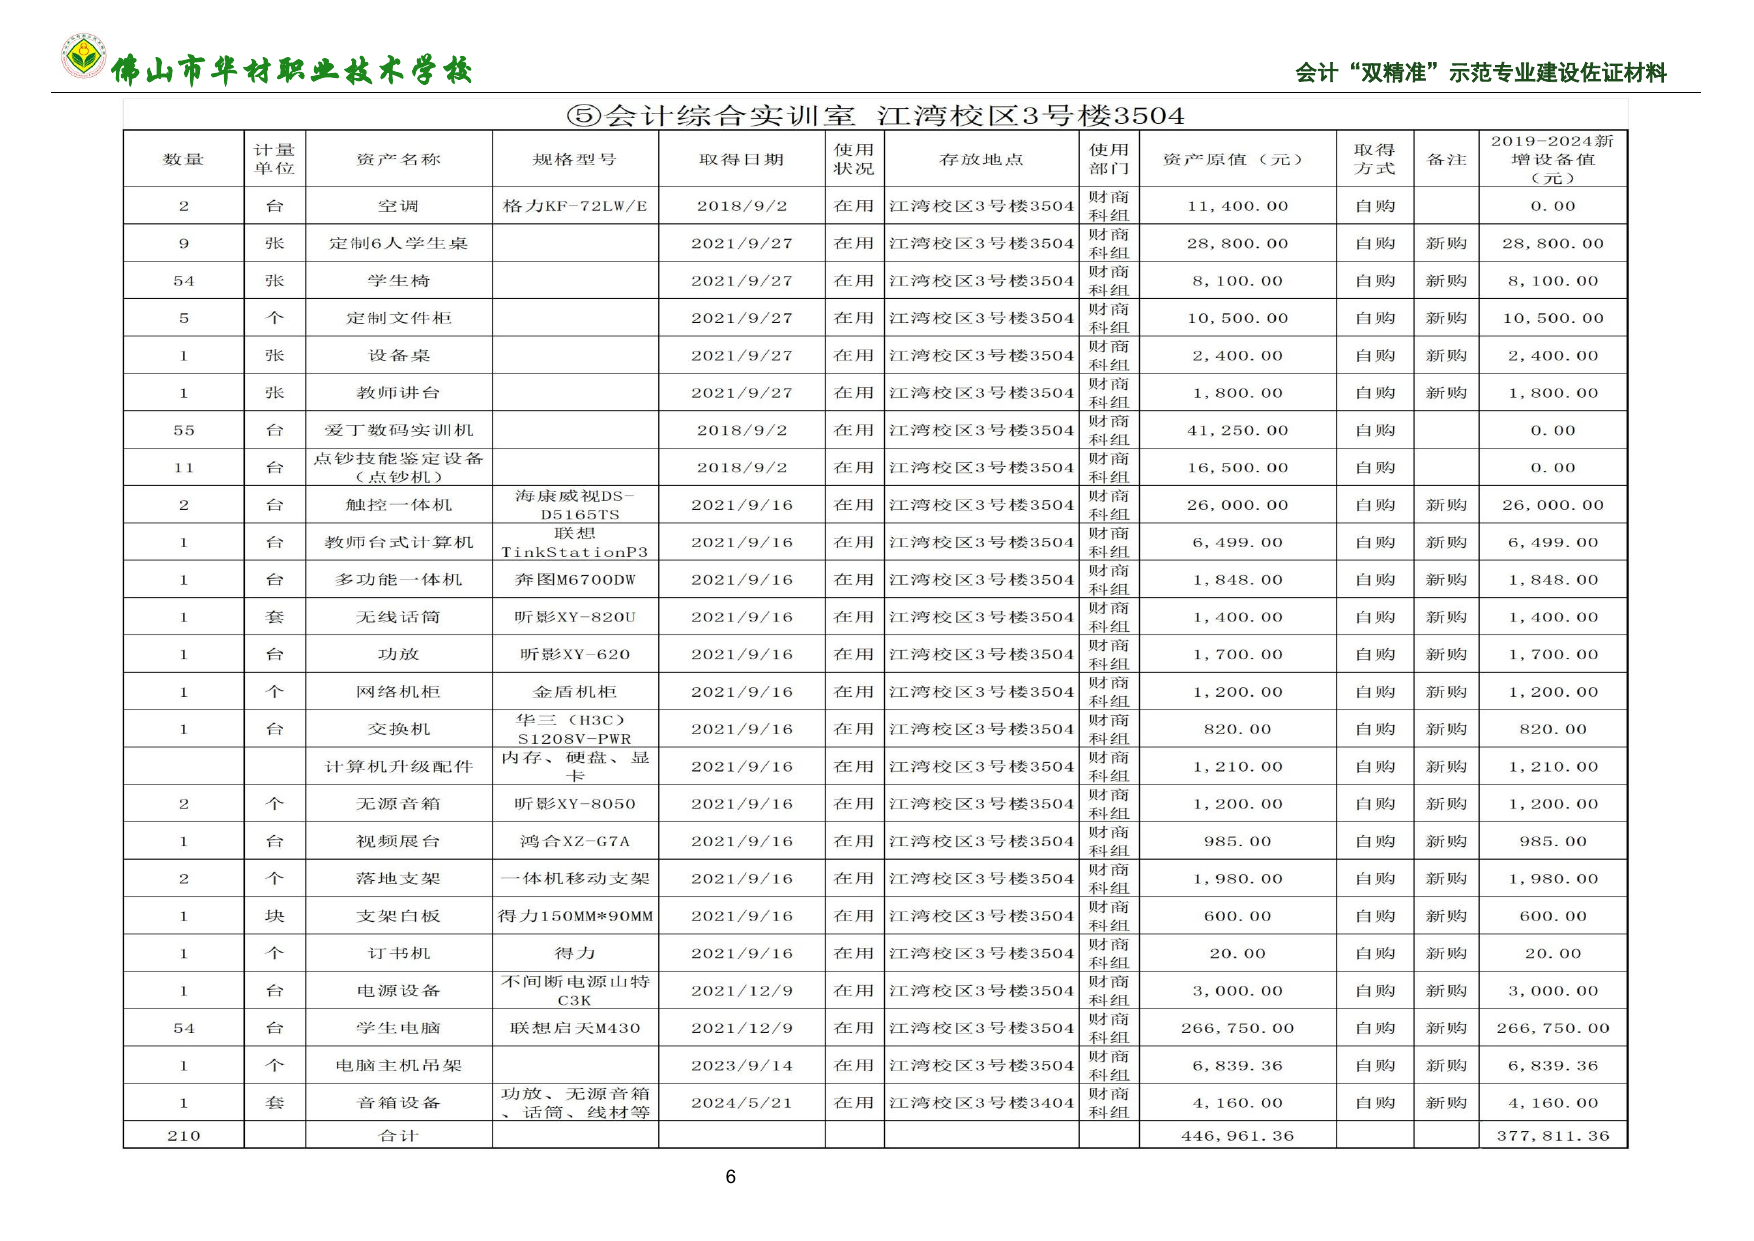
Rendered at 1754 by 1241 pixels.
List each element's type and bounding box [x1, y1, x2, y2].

picture [114, 93, 1637, 1154]
picture [59, 31, 108, 80]
